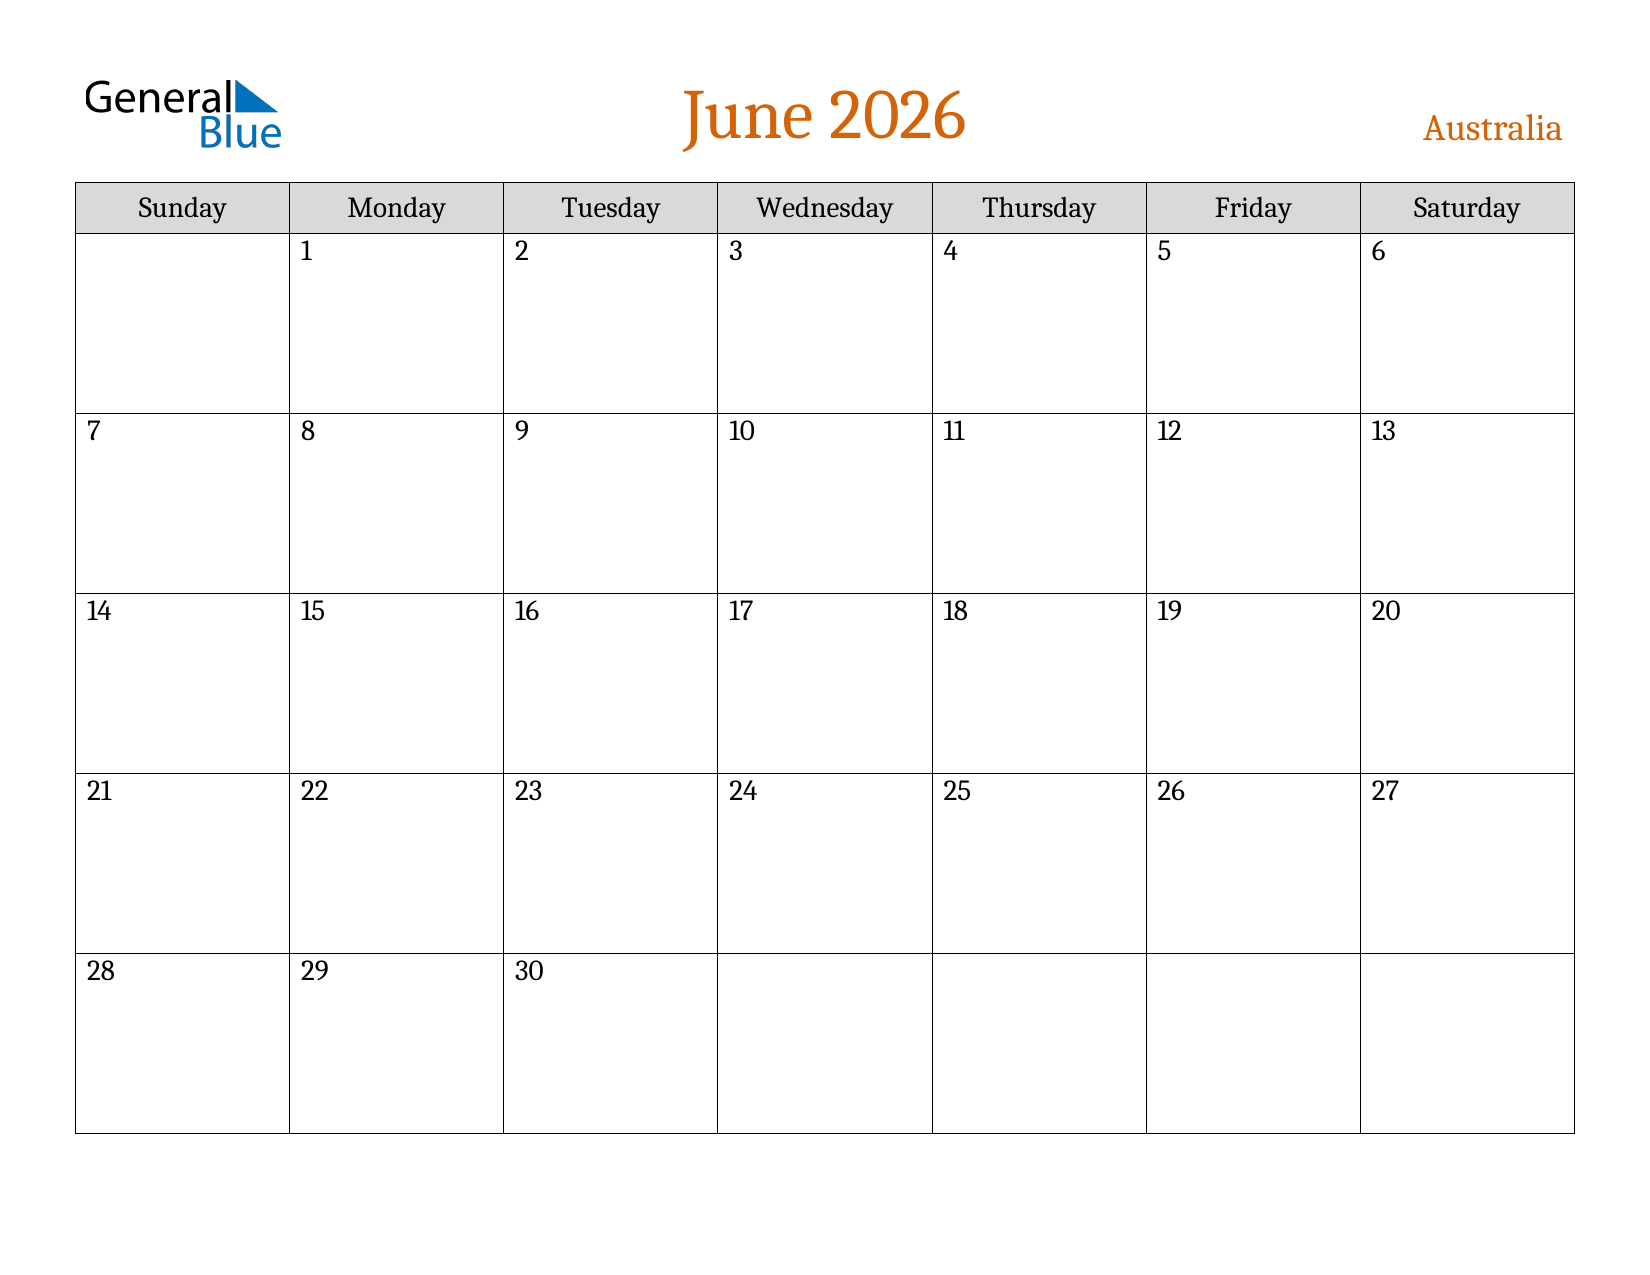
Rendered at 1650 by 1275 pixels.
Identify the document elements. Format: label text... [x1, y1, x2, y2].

table_cell 29 [290, 954, 503, 990]
table_cell [933, 630, 1146, 773]
table_cell 23 [504, 774, 717, 810]
table_cell [76, 990, 289, 1133]
table_cell [1361, 450, 1574, 593]
table_cell 28 [76, 954, 289, 990]
table_cell [504, 270, 717, 413]
table_cell [718, 630, 932, 773]
table_header Australia [1146, 75, 1574, 182]
table_cell Sunday [76, 183, 289, 233]
table_cell [1147, 270, 1360, 413]
table_cell 14 [76, 594, 289, 630]
table_cell 13 [1361, 414, 1574, 450]
table_cell [290, 990, 503, 1133]
table_cell [76, 450, 289, 593]
table_cell [76, 234, 289, 270]
table_cell 26 [1147, 774, 1360, 810]
table_cell 15 [290, 594, 503, 630]
table_cell 11 [933, 414, 1146, 450]
table_cell [1361, 990, 1574, 1133]
table_cell 2 [504, 234, 717, 270]
table_header [76, 75, 503, 182]
table_cell [933, 450, 1146, 593]
table_cell Thursday [933, 183, 1146, 233]
table_cell [1147, 990, 1360, 1133]
table_cell 12 [1147, 414, 1360, 450]
table_cell 7 [76, 414, 289, 450]
table_cell 27 [1361, 774, 1574, 810]
table_cell [290, 270, 503, 413]
table_cell [933, 270, 1146, 413]
table_cell [504, 990, 717, 1133]
table_cell 22 [290, 774, 503, 810]
table_cell [290, 450, 503, 593]
table_cell 21 [76, 774, 289, 810]
table_cell 24 [718, 774, 932, 810]
table_cell [504, 450, 717, 593]
table_cell 8 [290, 414, 503, 450]
table_cell [76, 630, 289, 773]
table_cell [1361, 954, 1574, 990]
table_cell [1361, 270, 1574, 413]
table_cell [718, 810, 932, 953]
table_cell 16 [504, 594, 717, 630]
table_cell Monday [290, 183, 503, 233]
table_cell [718, 990, 932, 1133]
table_cell [1361, 810, 1574, 953]
table_cell 30 [504, 954, 717, 990]
table_cell 1 [290, 234, 503, 270]
table_cell [718, 450, 932, 593]
table_cell 10 [718, 414, 932, 450]
table_cell [1147, 450, 1360, 593]
table_cell 18 [933, 594, 1146, 630]
table_cell [1147, 810, 1360, 953]
table_cell [1147, 630, 1360, 773]
table_cell [718, 954, 932, 990]
table_cell Friday [1147, 183, 1360, 233]
table_cell [933, 954, 1146, 990]
table_cell 20 [1361, 594, 1574, 630]
table_cell 6 [1361, 234, 1574, 270]
table_cell [1361, 630, 1574, 773]
table_cell [933, 990, 1146, 1133]
table_cell [290, 810, 503, 953]
table_cell [76, 270, 289, 413]
picture [86, 80, 281, 148]
table_cell Tuesday [504, 183, 717, 233]
table_cell [933, 810, 1146, 953]
table_cell [1147, 954, 1360, 990]
table_cell [290, 630, 503, 773]
table_cell 9 [504, 414, 717, 450]
table_cell 17 [718, 594, 932, 630]
table_cell 5 [1147, 234, 1360, 270]
table_cell [504, 630, 717, 773]
table_cell Wednesday [718, 183, 932, 233]
table_cell [718, 270, 932, 413]
table_cell [76, 810, 289, 953]
table_cell 25 [933, 774, 1146, 810]
table_cell Saturday [1361, 183, 1574, 233]
table_cell [504, 810, 717, 953]
table_cell 19 [1147, 594, 1360, 630]
table_cell 3 [718, 234, 932, 270]
table_header June 2026 [504, 75, 1146, 182]
table_cell 4 [933, 234, 1146, 270]
